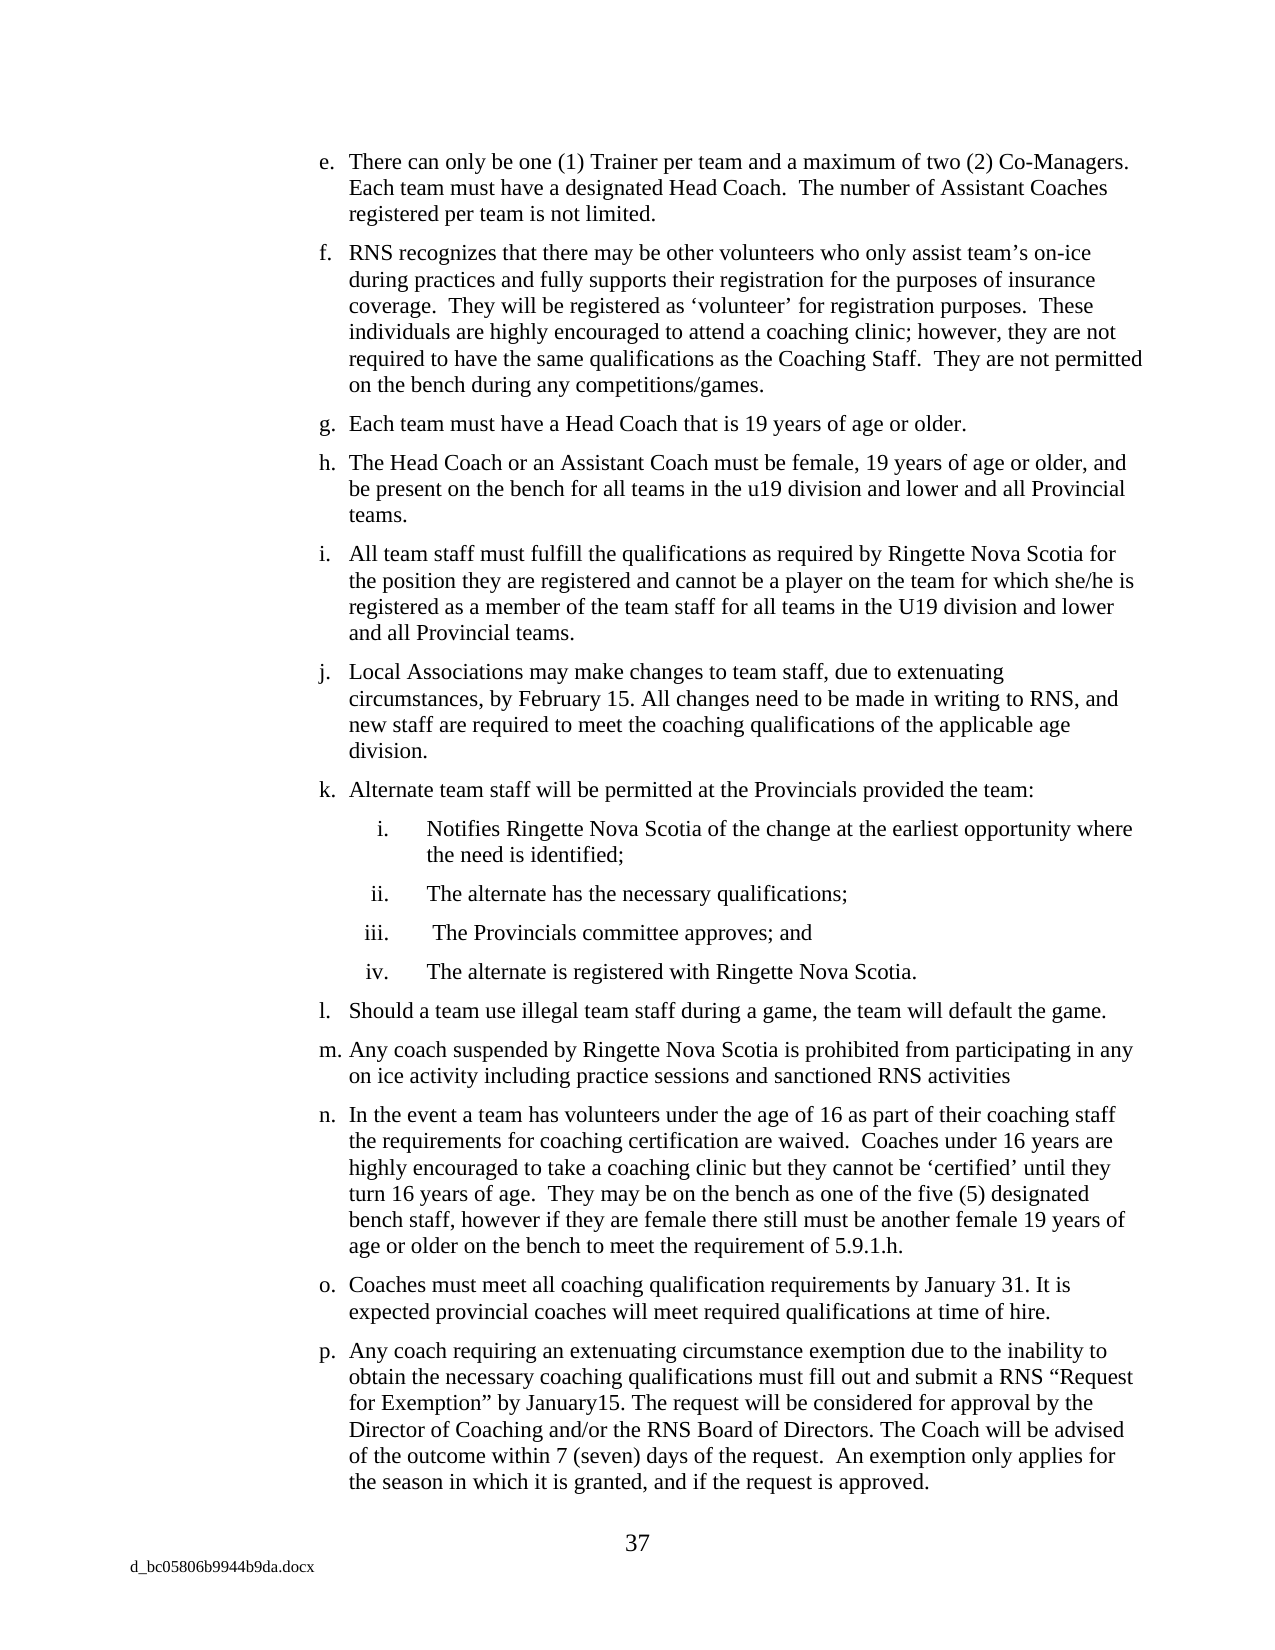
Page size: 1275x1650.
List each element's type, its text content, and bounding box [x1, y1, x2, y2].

list The Provincials committee approves; and [389, 919, 1145, 945]
list There can only be one (1) Trainer per team and a maximum of two (2) Co-Managers. Each team must have a designated Head Coach. The number of Assistant Coaches registered per team is not limited. [319, 148, 1145, 227]
list Local Associations may make changes to team staff, due to extenuating circumstances, by February 15. All changes need to be made in writing to RNS, and new staff are required to meet the coaching qualifications of the applicable age division. [319, 658, 1145, 764]
list Each team must have a Head Coach that is 19 years of age or older. [319, 410, 1145, 436]
list Any coach suspended by Ringette Nova Scotia is prohibited from participating in any on ice activity including practice sessions and sanctioned RNS activities [319, 1036, 1145, 1088]
list The Head Coach or an Assistant Coach must be female, 19 years of age or older, and be present on the bench for all teams in the u19 division and lower and all Provincial teams. [319, 449, 1145, 528]
list In the event a team has volunteers under the age of 16 as part of their coaching staff the requirements for coaching certification are waived. Coaches under 16 years are highly encouraged to take a coaching clinic but they cannot be ‘certified’ until they turn 16 years of age. They may be on the bench as one of the five (5) designated bench staff, however if they are female there still must be another female 19 years of age or older on the bench to meet the requirement of 5.9.1.h. [319, 1101, 1145, 1259]
list The alternate has the necessary qualifications; [389, 880, 1145, 907]
list Notifies Ringette Nova Scotia of the change at the earliest opportunity where the need is identified; [389, 815, 1145, 868]
list Coaches must meet all coaching qualification requirements by January 31. It is expected provincial coaches will meet required qualifications at time of hire. [319, 1271, 1145, 1324]
list Should a team use illegal team staff during a game, the team will default the game. [319, 997, 1145, 1023]
list The alternate is registered with Ringette Nova Scotia. [389, 958, 1145, 984]
list RNS recognizes that there may be other volunteers who only assist team’s on-ice during practices and fully supports their registration for the purposes of insurance coverage. They will be registered as ‘volunteer’ for registration purposes. These individuals are highly encouraged to attend a coaching clinic; however, they are not required to have the same qualifications as the Coaching Staff. They are not permitted on the bench during any competitions/games. [319, 239, 1145, 397]
list Any coach requiring an extenuating circumstance exemption due to the inability to obtain the necessary coaching qualifications must fill out and submit a RNS “Request for Exemption” by January15. The request will be considered for approval by the Director of Coaching and/or the RNS Board of Directors. The Coach will be advised of the outcome within 7 (seven) days of the request. An exemption only applies for the season in which it is granted, and if the request is approved. [319, 1337, 1145, 1495]
list All team staff must fulfill the qualifications as required by Ringette Nova Scotia for the position they are registered and cannot be a player on the team for which she/he is registered as a member of the team staff for all teams in the U19 division and lower and all Provincial teams. [319, 540, 1145, 646]
list Alternate team staff will be permitted at the Provincials provided the team: [319, 776, 1145, 802]
